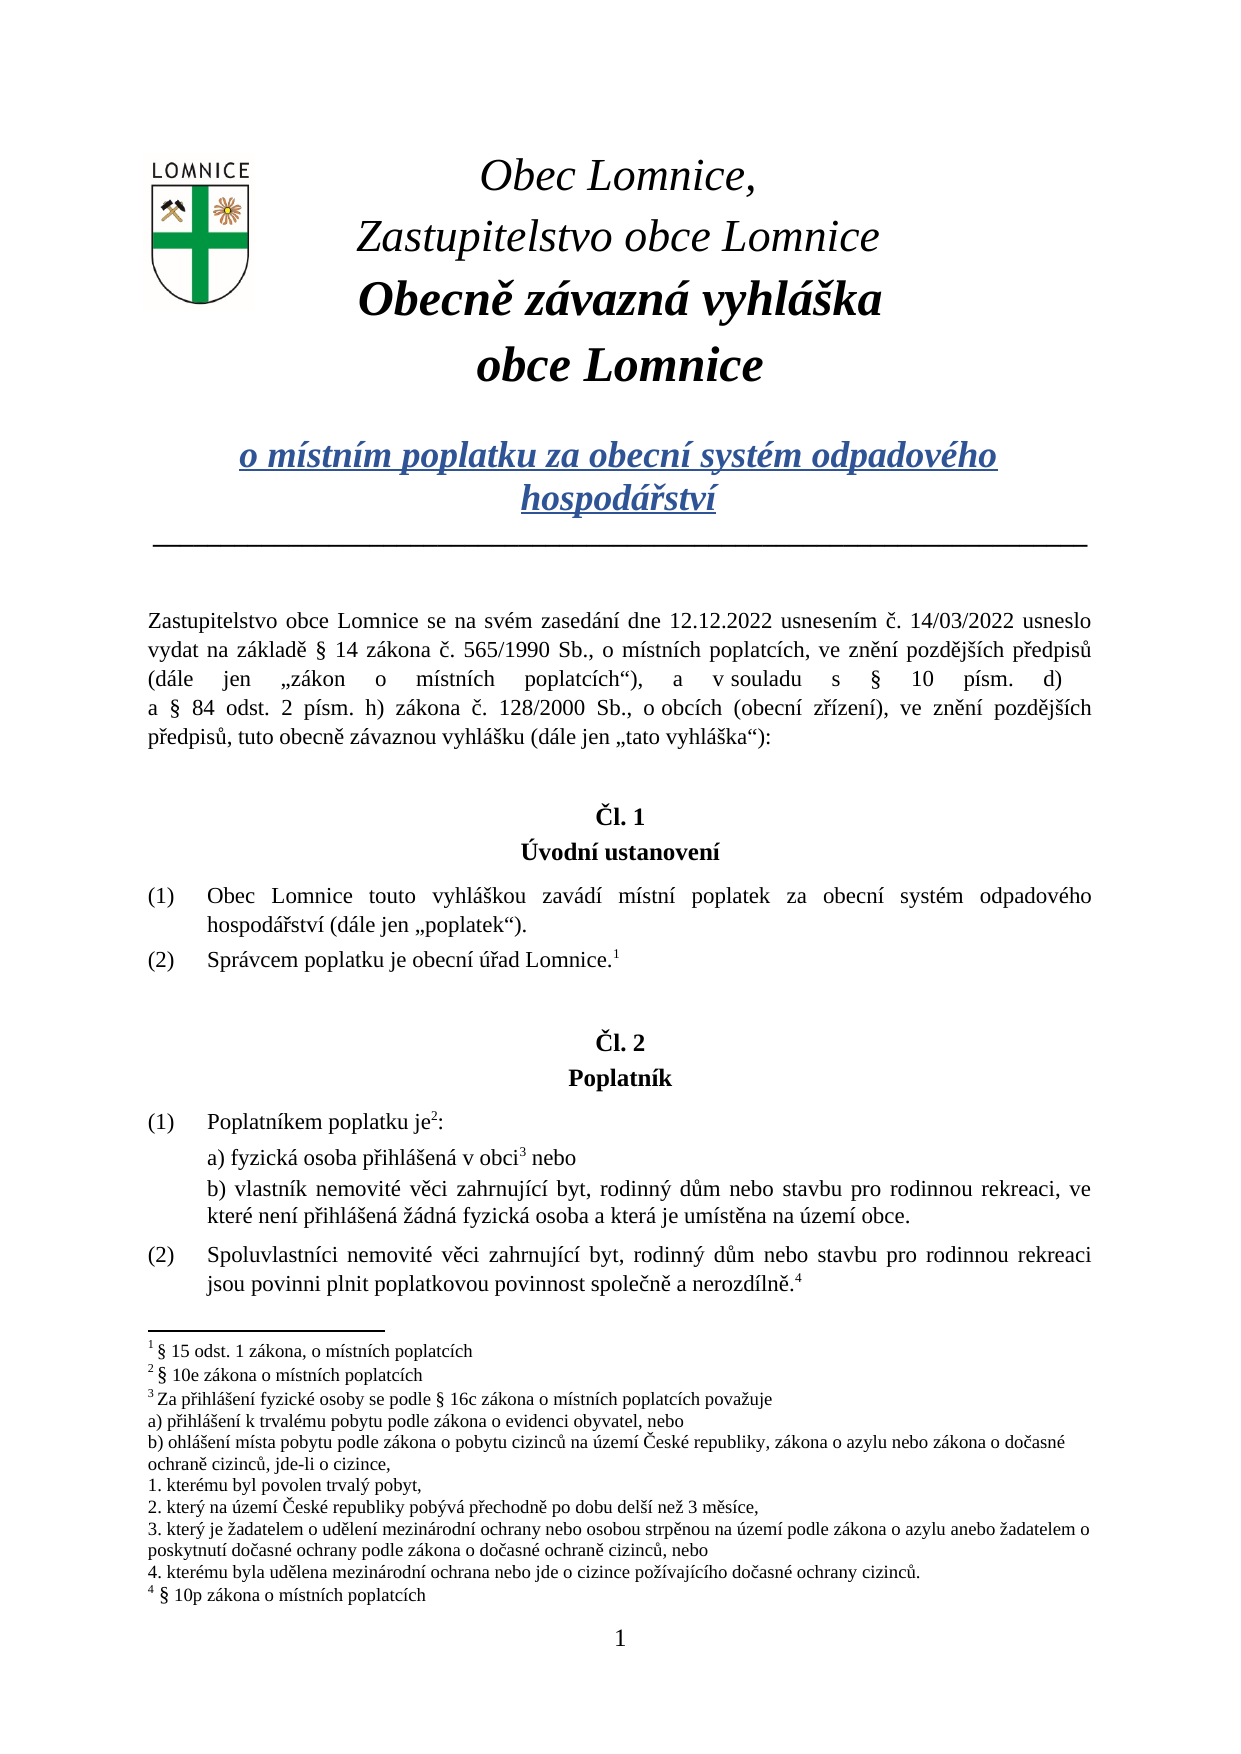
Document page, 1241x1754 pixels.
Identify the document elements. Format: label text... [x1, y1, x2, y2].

text b) vlastník nemovité věci zahrnující byt, rodinný dům nebo stavbu pro rodinnou rekreaci, ve které není přihlášená žádná fyzická osoba a která je umístěna na území obce. [207, 1175, 1092, 1228]
text Zastupitelstvo obce Lomnice [148, 208, 1092, 261]
text Obec Lomnice, [148, 148, 1092, 200]
text _____________________________________________________________________ [148, 518, 1092, 549]
list Obec Lomnice touto vyhláškou zavádí místní poplatek za obecní systém odpadového hospodářství (dále jen „poplatek“). [148, 882, 1092, 937]
text obce Lomnice [148, 335, 1092, 392]
text Čl. 2 [148, 1028, 1092, 1057]
list Poplatníkem poplatku je: [148, 1108, 1092, 1135]
picture [143, 153, 256, 311]
list Spoluvlastníci nemovité věci zahrnující byt, rodinný dům nebo stavbu pro rodinnou rekreaci jsou povinni plnit poplatkovou povinnost společně a nerozdílně. [148, 1241, 1092, 1296]
list Správcem poplatku je obecní úřad Lomnice. [148, 946, 1092, 973]
text Obecně závazná vyhláška [148, 269, 1092, 326]
text Poplatník [148, 1063, 1092, 1092]
text o místním poplatku za obecní systém odpadového hospodářství [148, 432, 1092, 518]
text Zastupitelstvo obce Lomnice se na svém zasedání dne 12.12.2022 usnesením č. 14/03/2022 usneslo vydat na základě § 14 zákona č. 565/1990 Sb., o místních poplatcích, ve znění pozdějších předpisů (dále jen „zákon o místních poplatcích“), a v souladu s § 10 písm. d) a § 84 odst. 2 písm. h) zákona č. 128/2000 Sb., o obcích (obecní zřízení), ve znění pozdějších předpisů, tuto obecně závaznou vyhlášku (dále jen „tato vyhláška“): [148, 607, 1092, 749]
text Úvodní ustanovení [148, 837, 1092, 866]
text Čl. 1 [148, 802, 1092, 831]
text a) fyzická osoba přihlášená v obci nebo [148, 1143, 1092, 1170]
